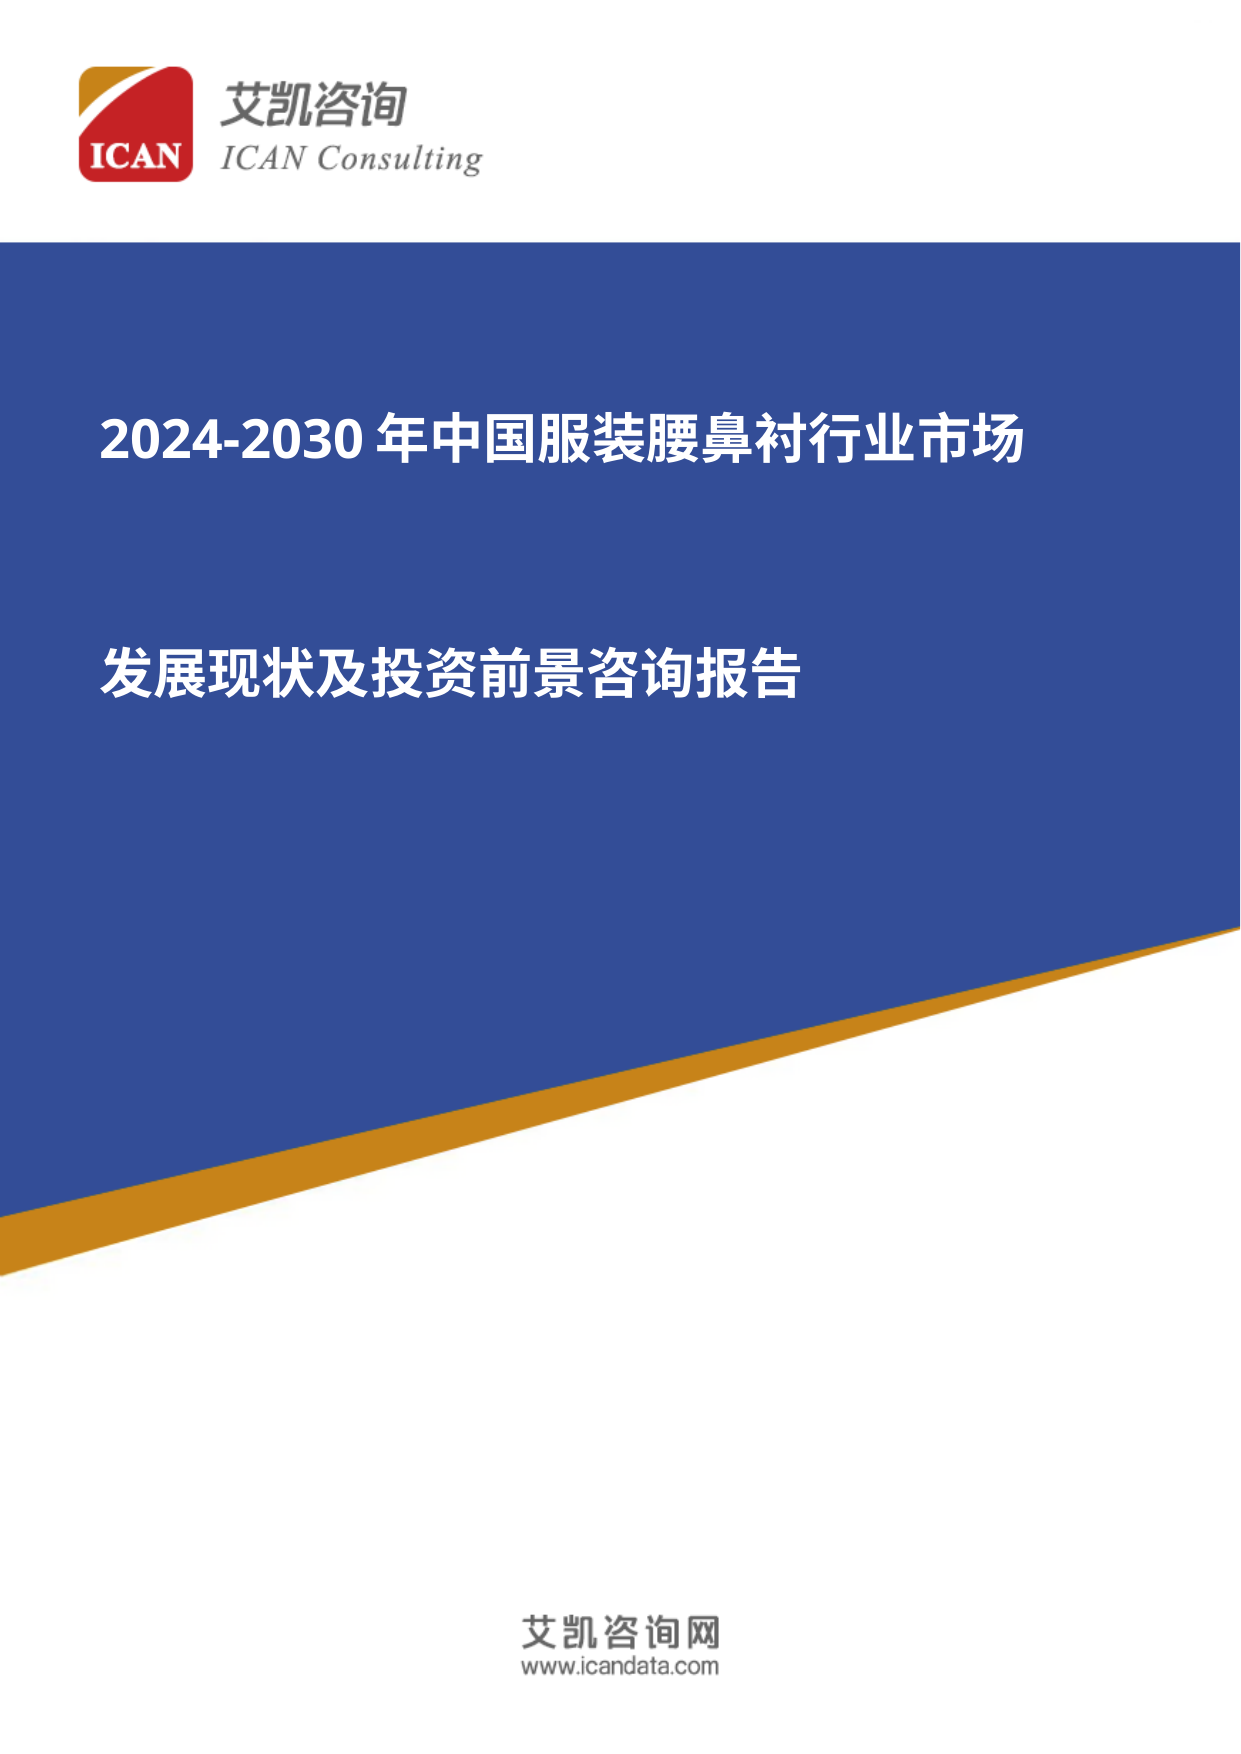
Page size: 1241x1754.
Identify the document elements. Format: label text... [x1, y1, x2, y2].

picture [0, 5, 1241, 1754]
subtitle 2024-2030年中国服装腰鼻衬行业市场发展现状及投资前景咨询报告 [99, 386, 1053, 718]
